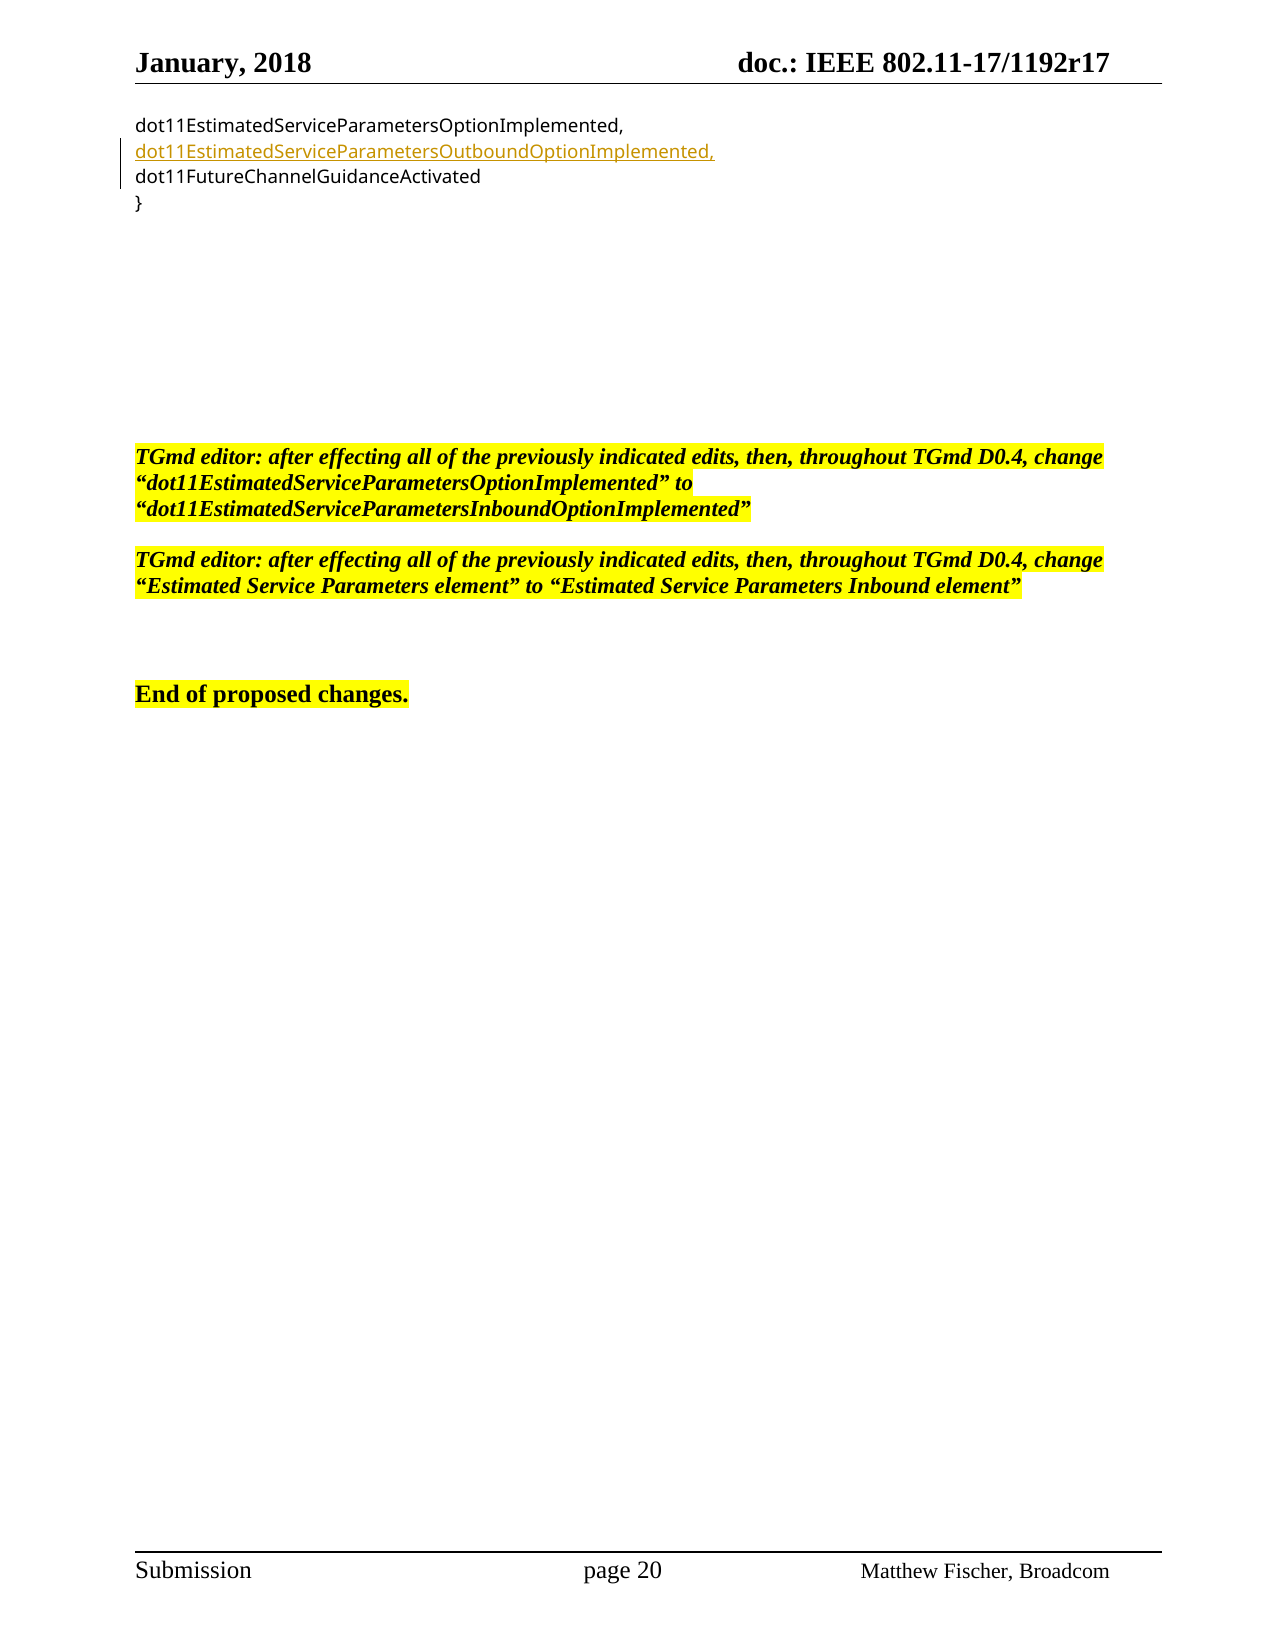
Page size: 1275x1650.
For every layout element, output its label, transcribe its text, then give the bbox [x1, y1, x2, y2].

text dot11FutureChannelGuidanceActivated [135, 163, 1162, 189]
text TGmd editor: after effecting all of the previously indicated edits, then, throughout TGmd D0.4, change “dot11EstimatedServiceParametersOptionImplemented” to “dot11EstimatedServiceParametersInboundOptionImplemented” [693, 443, 1162, 522]
text dot11EstimatedServiceParametersOptionImplemented, [135, 112, 1162, 138]
text End of proposed changes. [135, 679, 1162, 708]
text } [135, 189, 1162, 214]
